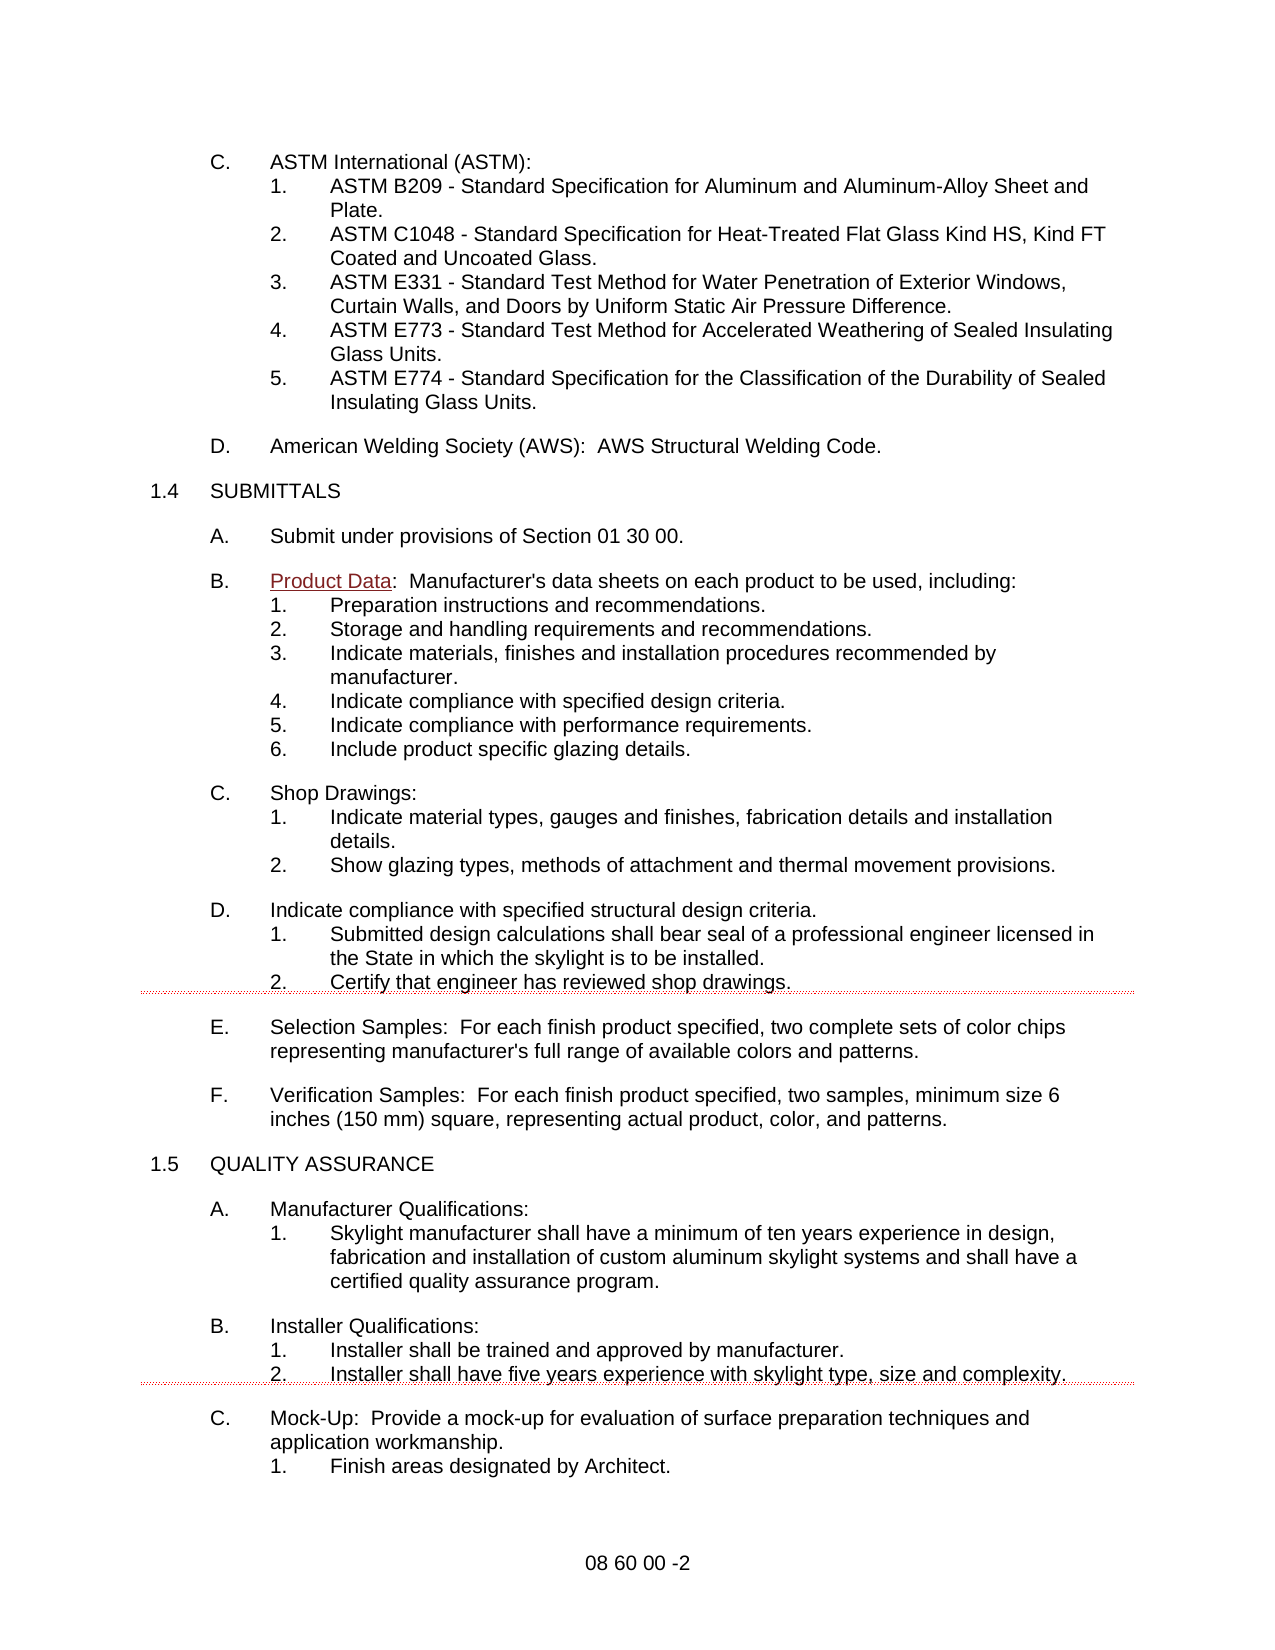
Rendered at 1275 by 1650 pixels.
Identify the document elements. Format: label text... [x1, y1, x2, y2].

list Include product specific glazing details. [270, 736, 1125, 760]
list ASTM International (ASTM): [210, 150, 1125, 174]
list Finish areas designated by Architect. [270, 1454, 1125, 1478]
list Indicate materials, finishes and installation procedures recommended by manufacturer. [270, 641, 1125, 688]
list Indicate compliance with specified design criteria. [270, 688, 1125, 712]
list Submit under provisions of Section 01 30 00. [210, 524, 1125, 548]
list Indicate compliance with specified structural design criteria. [210, 898, 1125, 922]
list Skylight manufacturer shall have a minimum of ten years experience in design, fabrication and installation of custom aluminum skylight systems and shall have a certified quality assurance program. [270, 1221, 1125, 1293]
list Installer shall have five years experience with skylight type, size and complexity. [270, 1361, 1125, 1385]
list ASTM C1048 - Standard Specification for Heat-Treated Flat Glass Kind HS, Kind FT Coated and Uncoated Glass. [270, 222, 1125, 270]
list Installer shall be trained and approved by manufacturer. [270, 1337, 1125, 1361]
list Shop Drawings: [210, 781, 1125, 805]
list American Welding Society (AWS): AWS Structural Welding Code. [210, 434, 1125, 458]
list Indicate compliance with performance requirements. [270, 712, 1125, 736]
list SUBMITTALS [150, 479, 1125, 503]
list Submitted design calculations shall bear seal of a professional engineer licensed in the State in which the skylight is to be installed. [270, 922, 1125, 970]
list Preparation instructions and recommendations. [270, 593, 1125, 617]
list Show glazing types, methods of attachment and thermal movement provisions. [270, 853, 1125, 877]
list ASTM E773 - Standard Test Method for Accelerated Weathering of Sealed Insulating Glass Units. [270, 318, 1125, 366]
list QUALITY ASSURANCE [150, 1152, 1125, 1176]
list ASTM E331 - Standard Test Method for Water Penetration of Exterior Windows, Curtain Walls, and Doors by Uniform Static Air Pressure Difference. [270, 270, 1125, 318]
list ASTM E774 - Standard Specification for the Classification of the Durability of Sealed Insulating Glass Units. [270, 366, 1125, 413]
list ASTM B209 - Standard Specification for Aluminum and Aluminum-Alloy Sheet and Plate. [270, 174, 1125, 222]
list Selection Samples: For each finish product specified, two complete sets of color chips representing manufacturer's full range of available colors and patterns. [210, 1014, 1125, 1062]
list Certify that engineer has reviewed shop drawings. [270, 970, 1125, 994]
list Verification Samples: For each finish product specified, two samples, minimum size 6 inches (150 mm) square, representing actual product, color, and patterns. [210, 1083, 1125, 1131]
list Installer Qualifications: [210, 1313, 1125, 1337]
list Product Data: Manufacturer's data sheets on each product to be used, including: [210, 569, 1125, 593]
list Manufacturer Qualifications: [210, 1197, 1125, 1221]
list Storage and handling requirements and recommendations. [270, 617, 1125, 641]
list Indicate material types, gauges and finishes, fabrication details and installation details. [270, 805, 1125, 853]
list Mock-Up: Provide a mock-up for evaluation of surface preparation techniques and application workmanship. [210, 1406, 1125, 1454]
